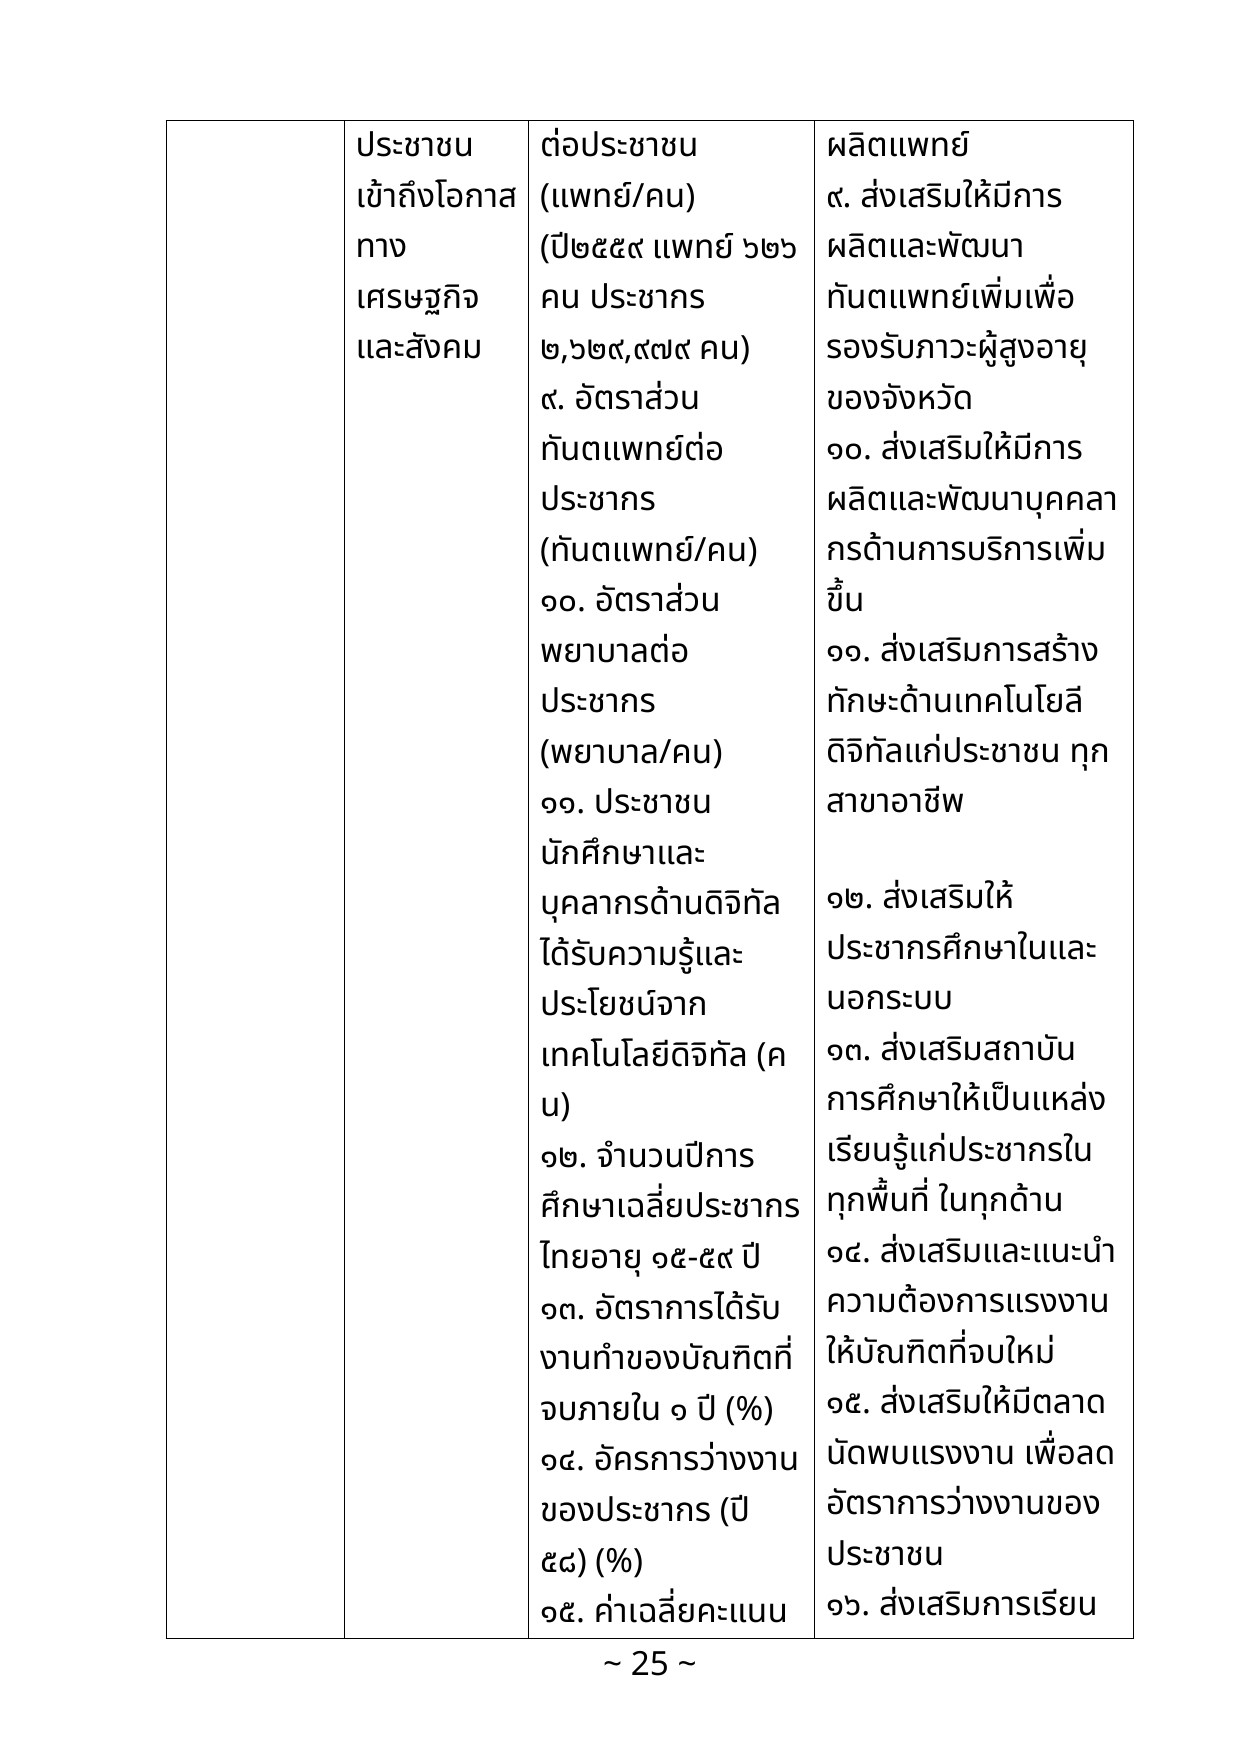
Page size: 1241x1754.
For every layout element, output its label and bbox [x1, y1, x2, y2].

table_cell [815, 121, 1133, 1638]
table_cell [529, 121, 814, 1638]
table_cell [167, 121, 344, 1638]
table_cell [345, 121, 528, 1638]
